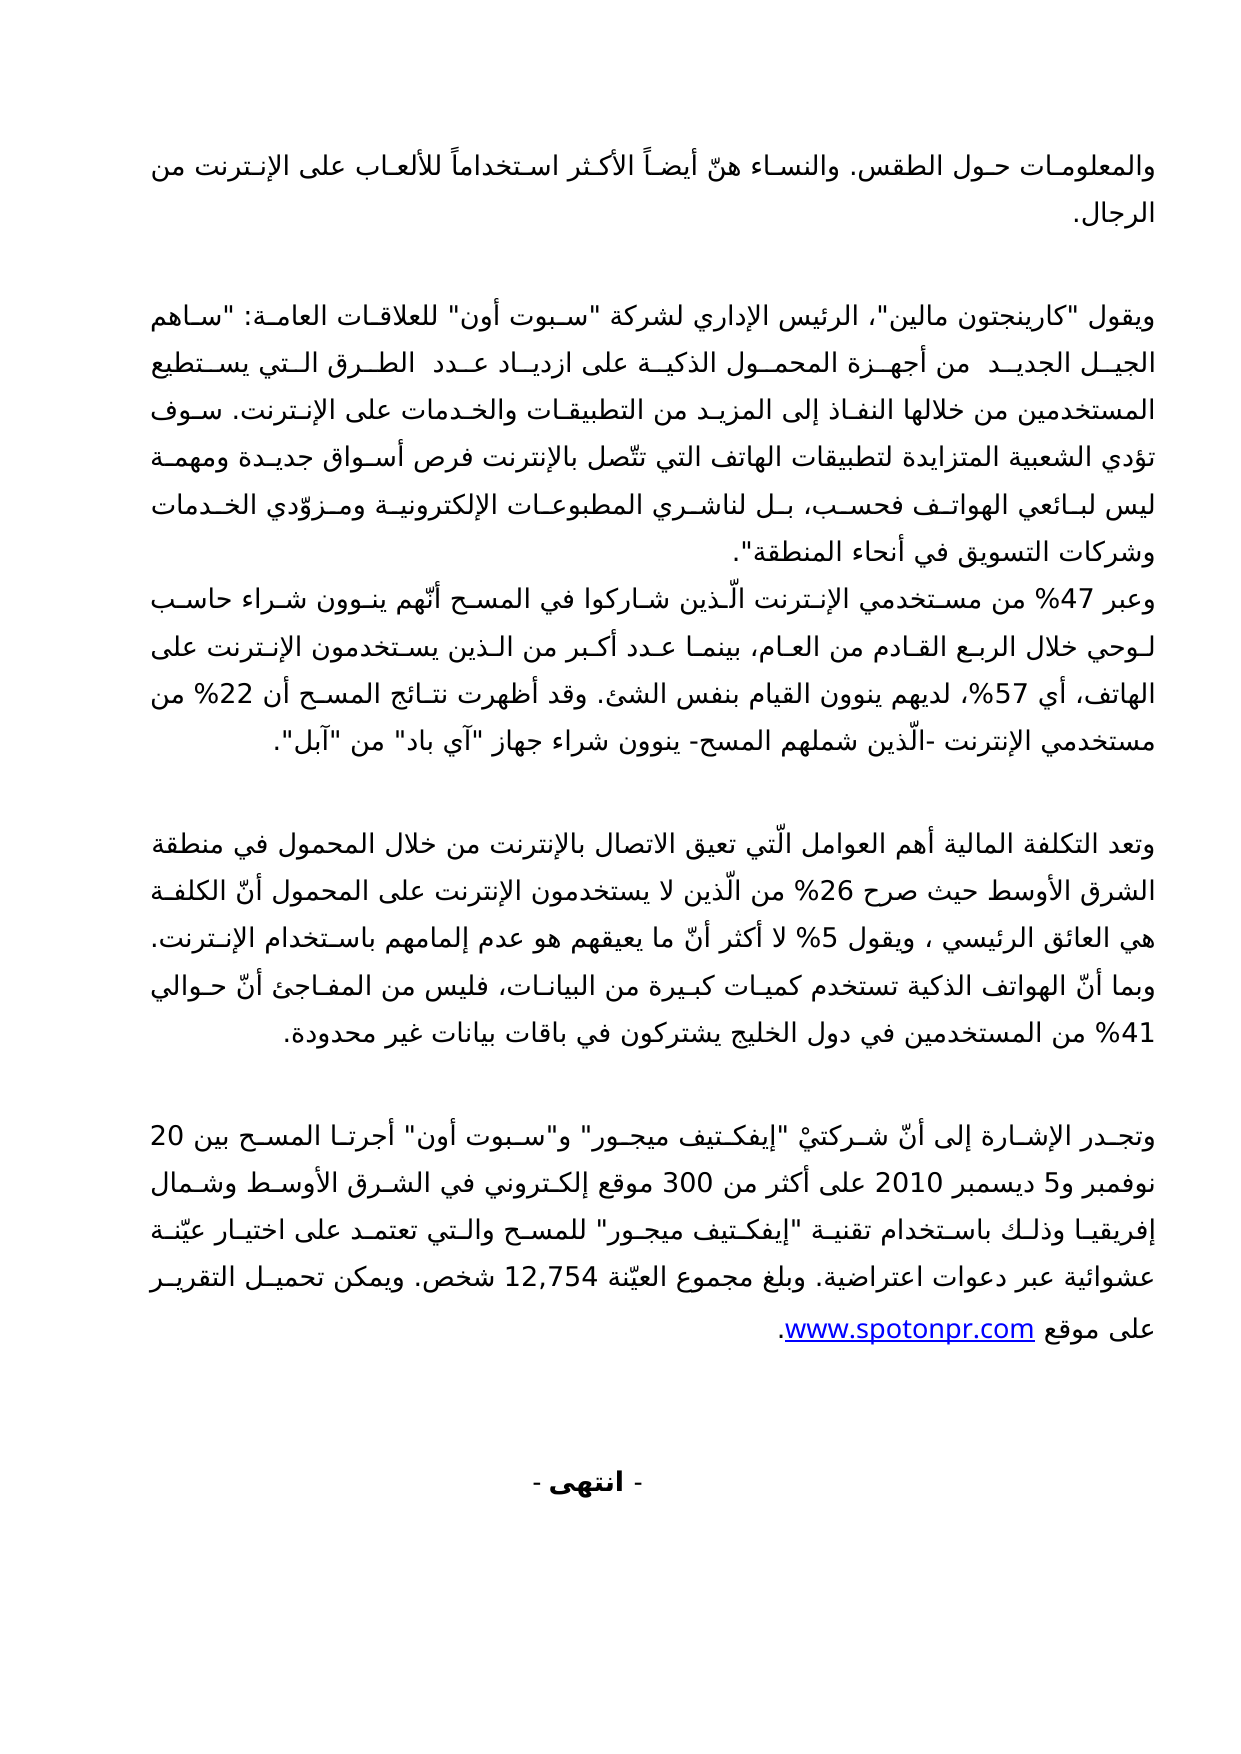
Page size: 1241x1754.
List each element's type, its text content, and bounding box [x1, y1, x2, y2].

text - انتهى - [84, 1463, 1090, 1500]
text وتعد التكلفة المالية أهم العوامل الّتي تعيق الاتصال بالإنترنت من خلال المحمول في منطقة الشرق الأوسط حيث صرح 26% من الّذين لا يستخدمون الإنترنت على المحمول أنّ الكلفة هي العائق الرئيسي ، ويقول 5% لا أكثر أنّ ما يعيقهم هو عدم إلمامهم باستخدام الإنترنت. وبما أنّ الهواتف الذكية تستخدم كميات كبيرة من البيانات، فليس من المفاجئ أنّ حوالي 41% من المستخدمين في دول الخليج يشتركون في باقات بيانات غير محدودة. [150, 828, 1156, 1049]
text ويقول "كارينجتون مالين"، الرئيس الإداري لشركة "سبوت أون" للعلاقات العامة: "ساهم الجيل الجديد من أجهزة المحمول الذكية على ازدياد عدد الطرق التي يستطيع المستخدمين من خلالها النفاذ إلى المزيد من التطبيقات والخدمات على الإنترنت. سوف تؤدي الشعبية المتزايدة لتطبيقات الهاتف التي تتّصل بالإنترنت فرص أسواق جديدة ومهمة ليس لبائعي الهواتف فحسب، بل لناشري المطبوعات الإلكترونية ومزوّدي الخدمات وشركات التسويق في أنحاء المنطقة". [150, 300, 1156, 568]
text وتجدر الإشارة إلى أنّ شركتيْ "إيفكتيف ميجور" و"سبوت أون" أجرتا المسح بين 20 نوفمبر و5 ديسمبر 2010 على أكثر من 300 موقع إلكتروني في الشرق الأوسط وشمال إفريقيا وذلك باستخدام تقنية "إيفكتيف ميجور" للمسح والتي تعتمد على اختيار عيّنة عشوائية عبر دعوات اعتراضية. وبلغ مجموع العيّنة 12,754 شخص. ويمكن تحميل التقرير على موقع www.spotonpr.com. [150, 1120, 1156, 1346]
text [150, 150, 1156, 229]
text وعبر 47% من مستخدمي الإنترنت الّذين شاركوا في المسح أنّهم ينوون شراء حاسب لوحي خلال الربع القادم من العام، بينما عدد أكبر من الذين يستخدمون الإنترنت على الهاتف، أي 57%، لديهم ينوون القيام بنفس الشئ. وقد أظهرت نتائج المسح أن 22% من مستخدمي الإنترنت -الّذين شملهم المسح- ينوون شراء جهاز "آي باد" من "آبل". [150, 584, 1156, 757]
